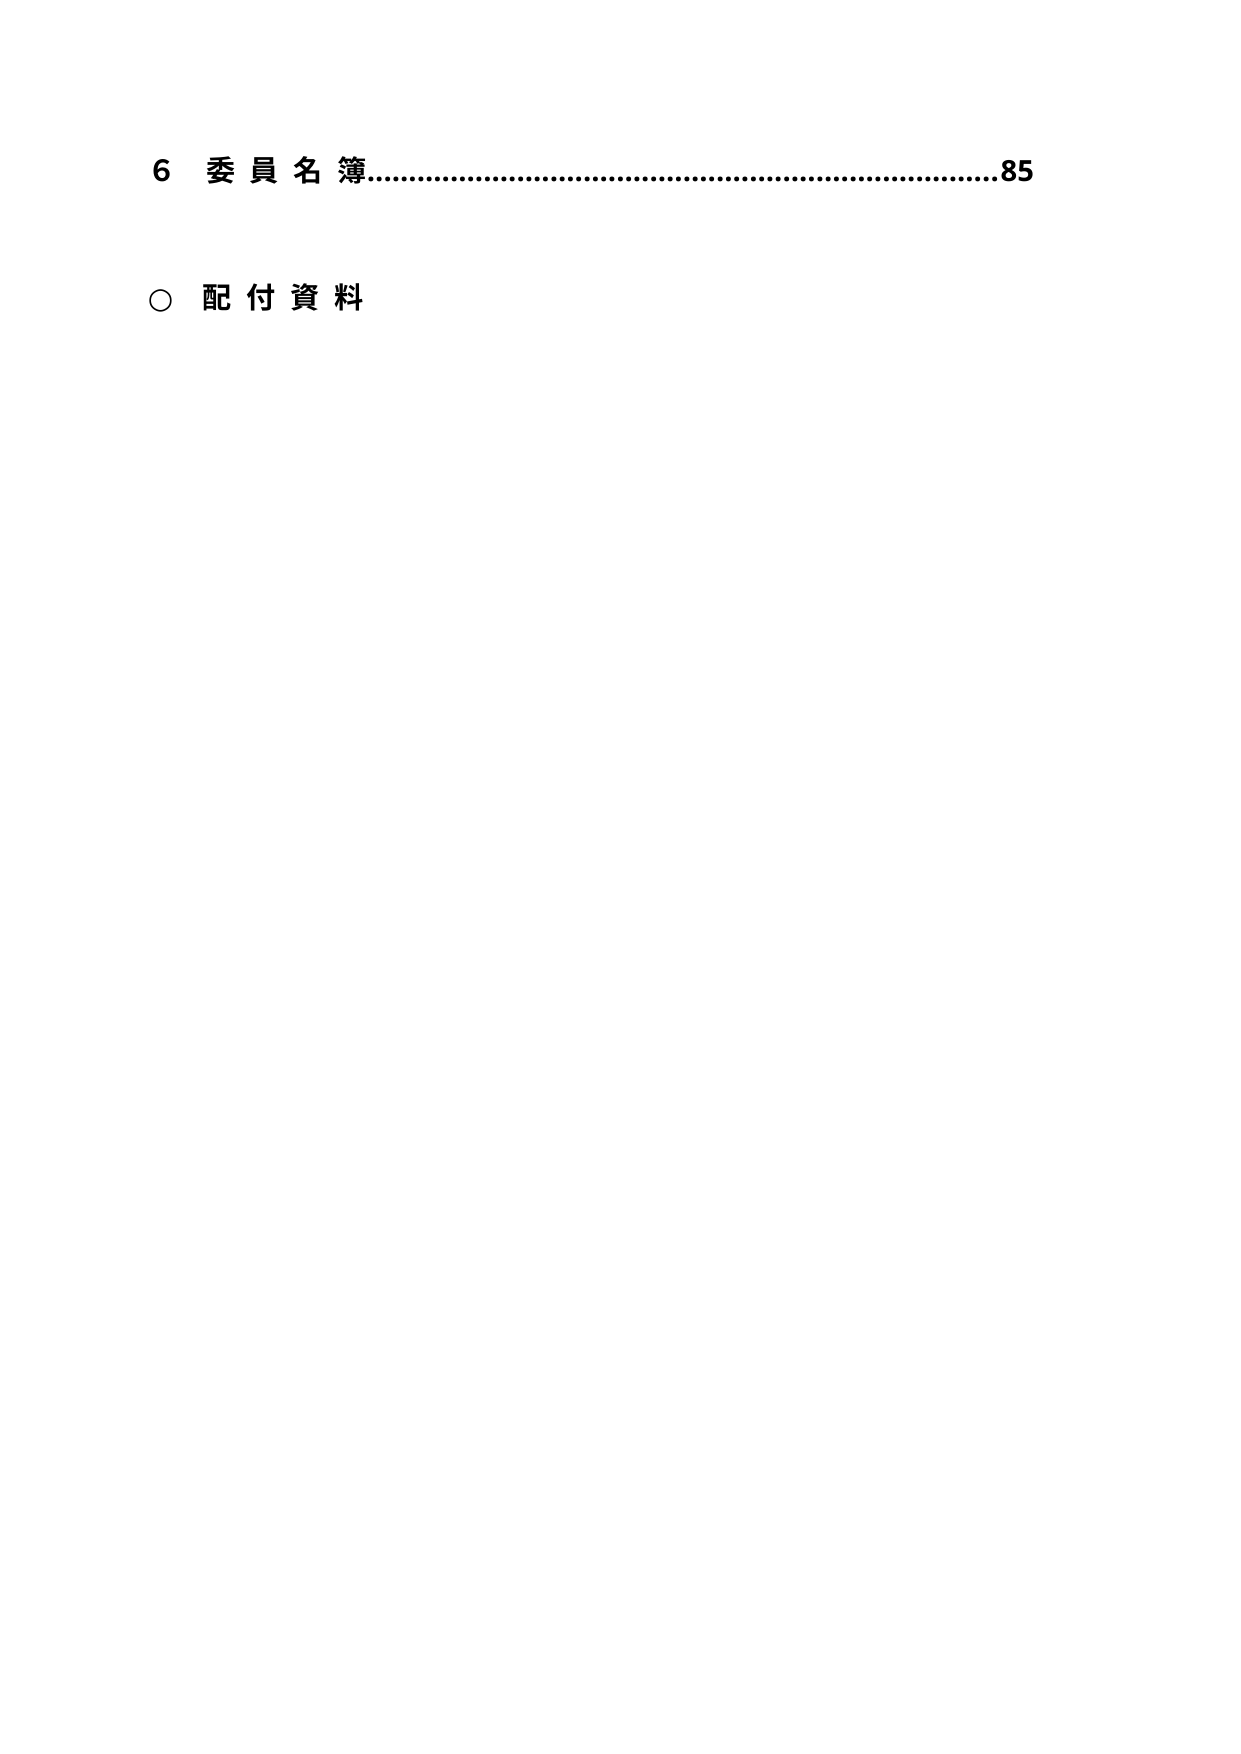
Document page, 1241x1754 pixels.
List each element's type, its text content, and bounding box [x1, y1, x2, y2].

text ６ 委員名簿 85 [148, 131, 1092, 206]
text ○ 配付資料 [148, 259, 1092, 334]
